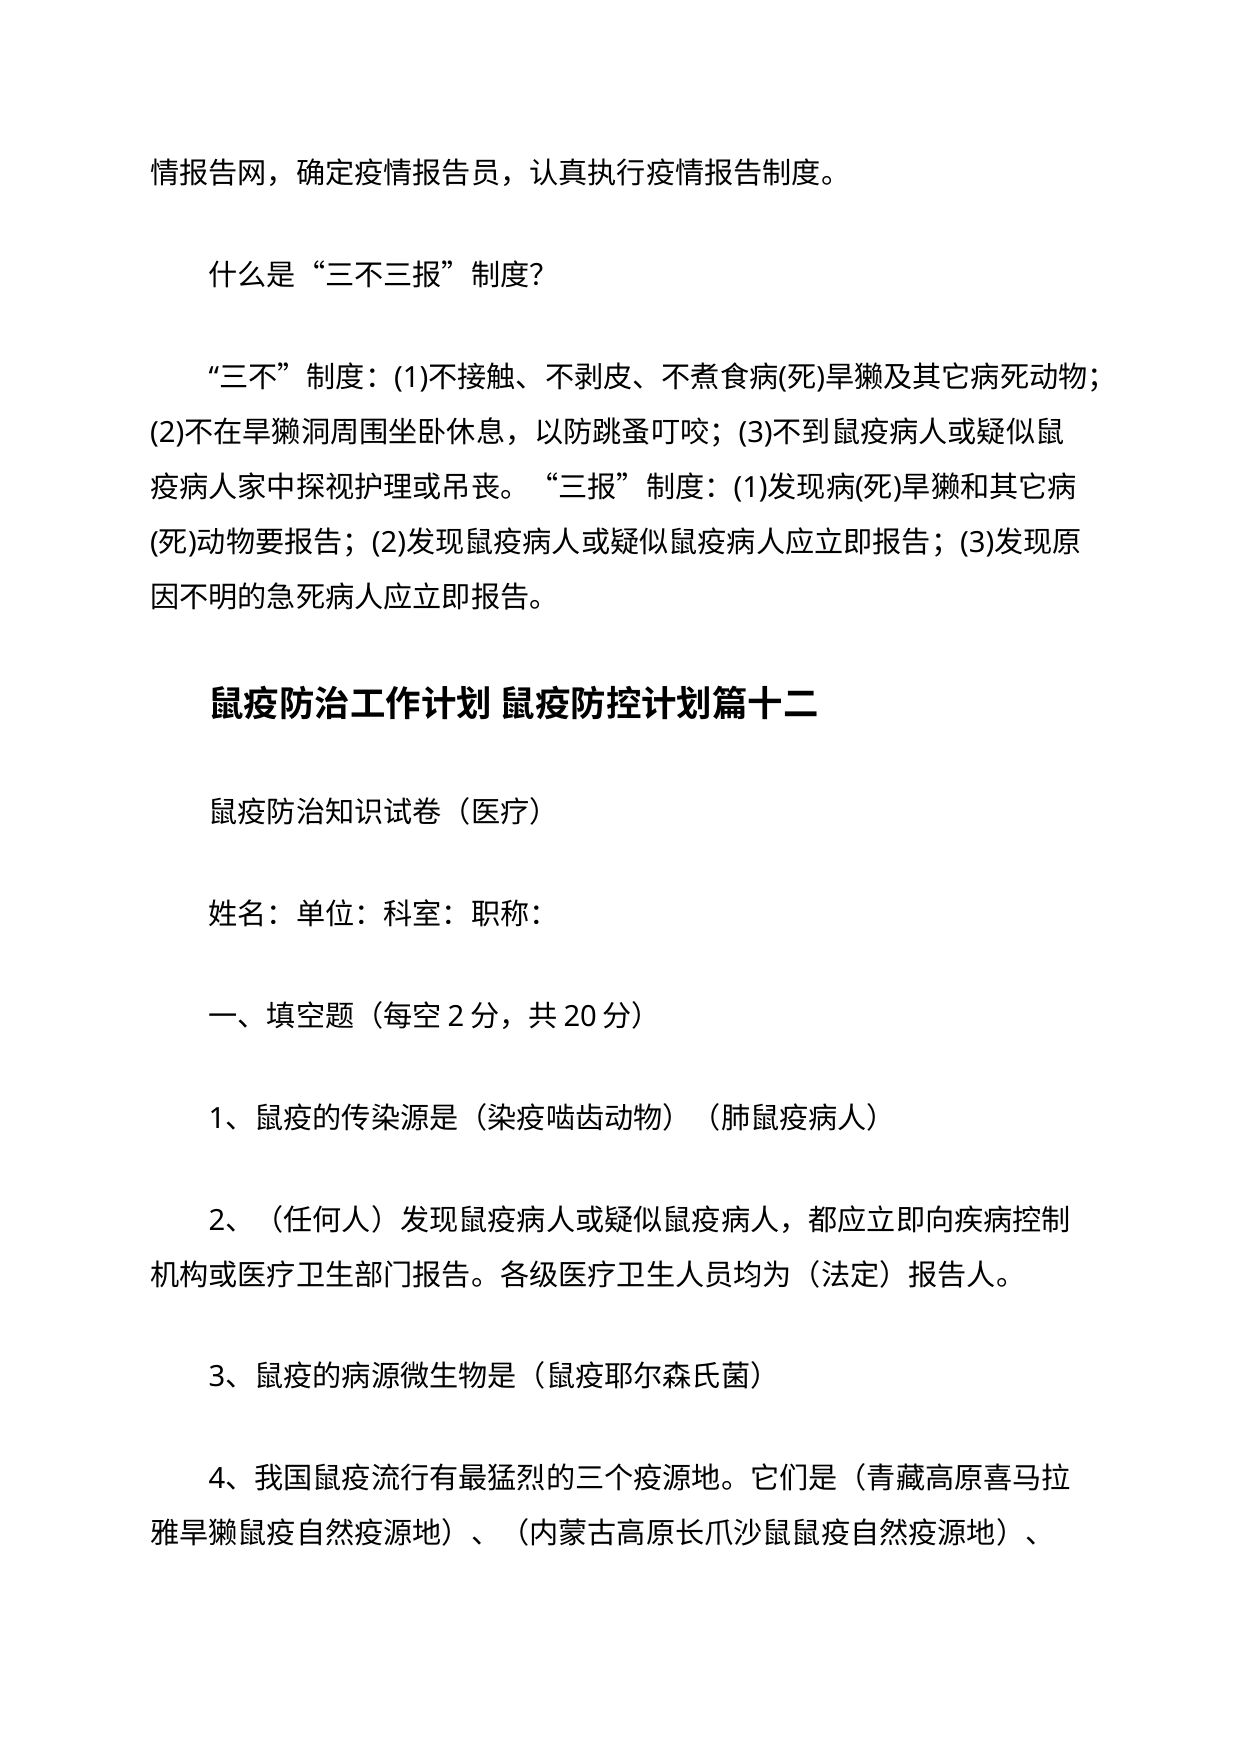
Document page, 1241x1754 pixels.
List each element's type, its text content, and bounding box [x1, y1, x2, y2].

text 1、鼠疫的传染源是（染疫啮齿动物）（肺鼠疫病人） [150, 1094, 1090, 1137]
text “三不”制度：(1)不接触、不剥皮、不煮食病(死)旱獭及其它病死动物；(2)不在旱獭洞周围坐卧休息，以防跳蚤叮咬；(3)不到鼠疫病人或疑似鼠疫病人家中探视护理或吊丧。“三报”制度：(1)发现病(死)旱獭和其它病(死)动物要报告；(2)发现鼠疫病人或疑似鼠疫病人应立即报告；(3)发现原因不明的急死病人应立即报告。 [150, 353, 1090, 616]
text 鼠疫防治知识试卷（医疗） [150, 789, 1090, 831]
text 3、鼠疫的病源微生物是（鼠疫耶尔森氏菌） [150, 1353, 1090, 1395]
text 什么是“三不三报”制度？ [150, 252, 1090, 294]
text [150, 1455, 1090, 1552]
text 2、（任何人）发现鼠疫病人或疑似鼠疫病人，都应立即向疾病控制机构或医疗卫生部门报告。各级医疗卫生人员均为（法定）报告人。 [150, 1196, 1090, 1293]
text 鼠疫防治工作计划 鼠疫防控计划篇十二 [150, 675, 1090, 727]
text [150, 150, 1090, 192]
text 姓名：单位：科室：职称： [150, 891, 1090, 933]
text 一、填空题（每空2分，共20分） [150, 992, 1090, 1035]
